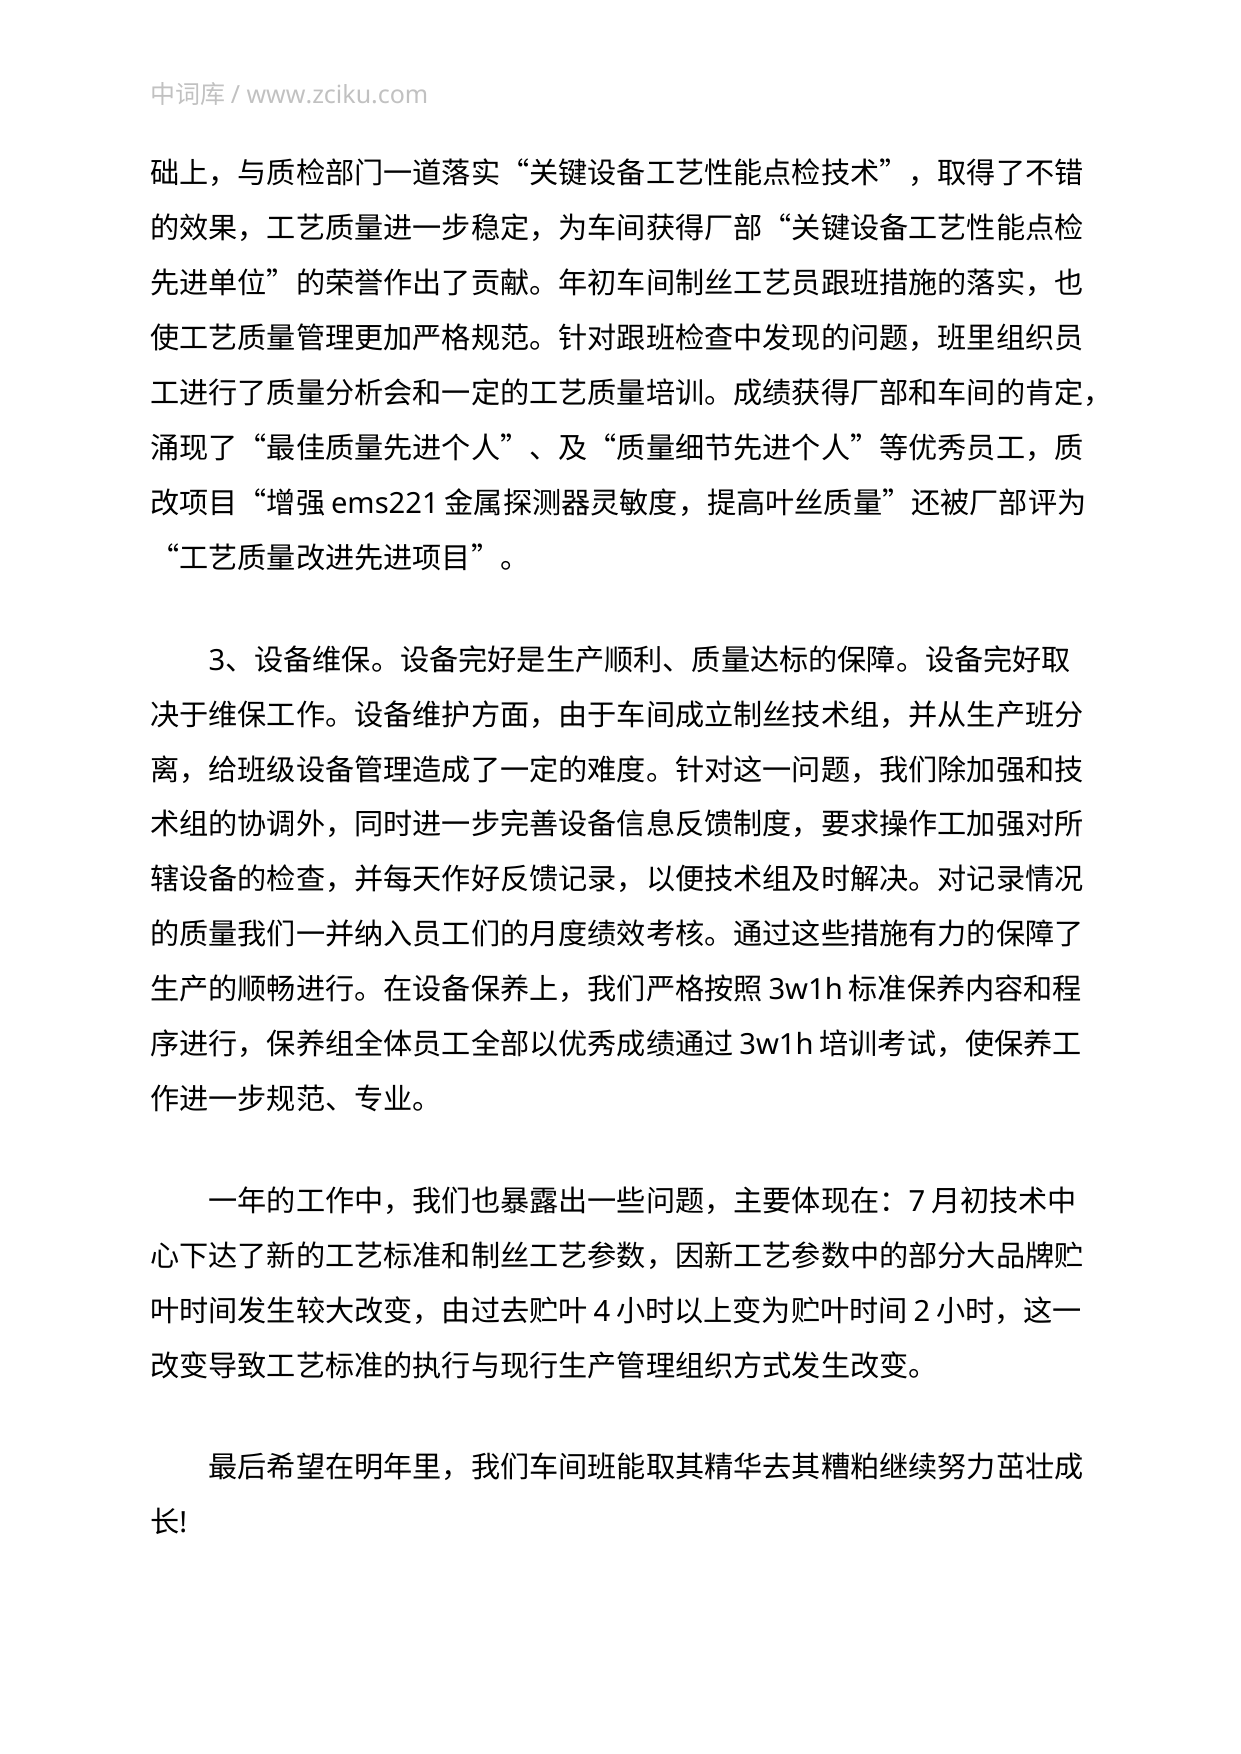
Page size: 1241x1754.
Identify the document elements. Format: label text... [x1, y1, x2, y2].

text 一年的工作中，我们也暴露出一些问题，主要体现在：7月初技术中心下达了新的工艺标准和制丝工艺参数，因新工艺参数中的部分大品牌贮叶时间发生较大改变，由过去贮叶4小时以上变为贮叶时间2小时，这一改变导致工艺标准的执行与现行生产管理组织方式发生改变。 [150, 1177, 1090, 1384]
text 最后希望在明年里，我们车间班能取其精华去其糟粕继续努力茁壮成长! [150, 1444, 1090, 1541]
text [150, 150, 1090, 577]
text 3、设备维保。设备完好是生产顺利、质量达标的保障。设备完好取决于维保工作。设备维护方面，由于车间成立制丝技术组，并从生产班分离，给班级设备管理造成了一定的难度。针对这一问题，我们除加强和技术组的协调外，同时进一步完善设备信息反馈制度，要求操作工加强对所辖设备的检查，并每天作好反馈记录，以便技术组及时解决。对记录情况的质量我们一并纳入员工们的月度绩效考核。通过这些措施有力的保障了生产的顺畅进行。在设备保养上，我们严格按照3w1h标准保养内容和程序进行，保养组全体员工全部以优秀成绩通过3w1h培训考试，使保养工作进一步规范、专业。 [150, 636, 1090, 1118]
